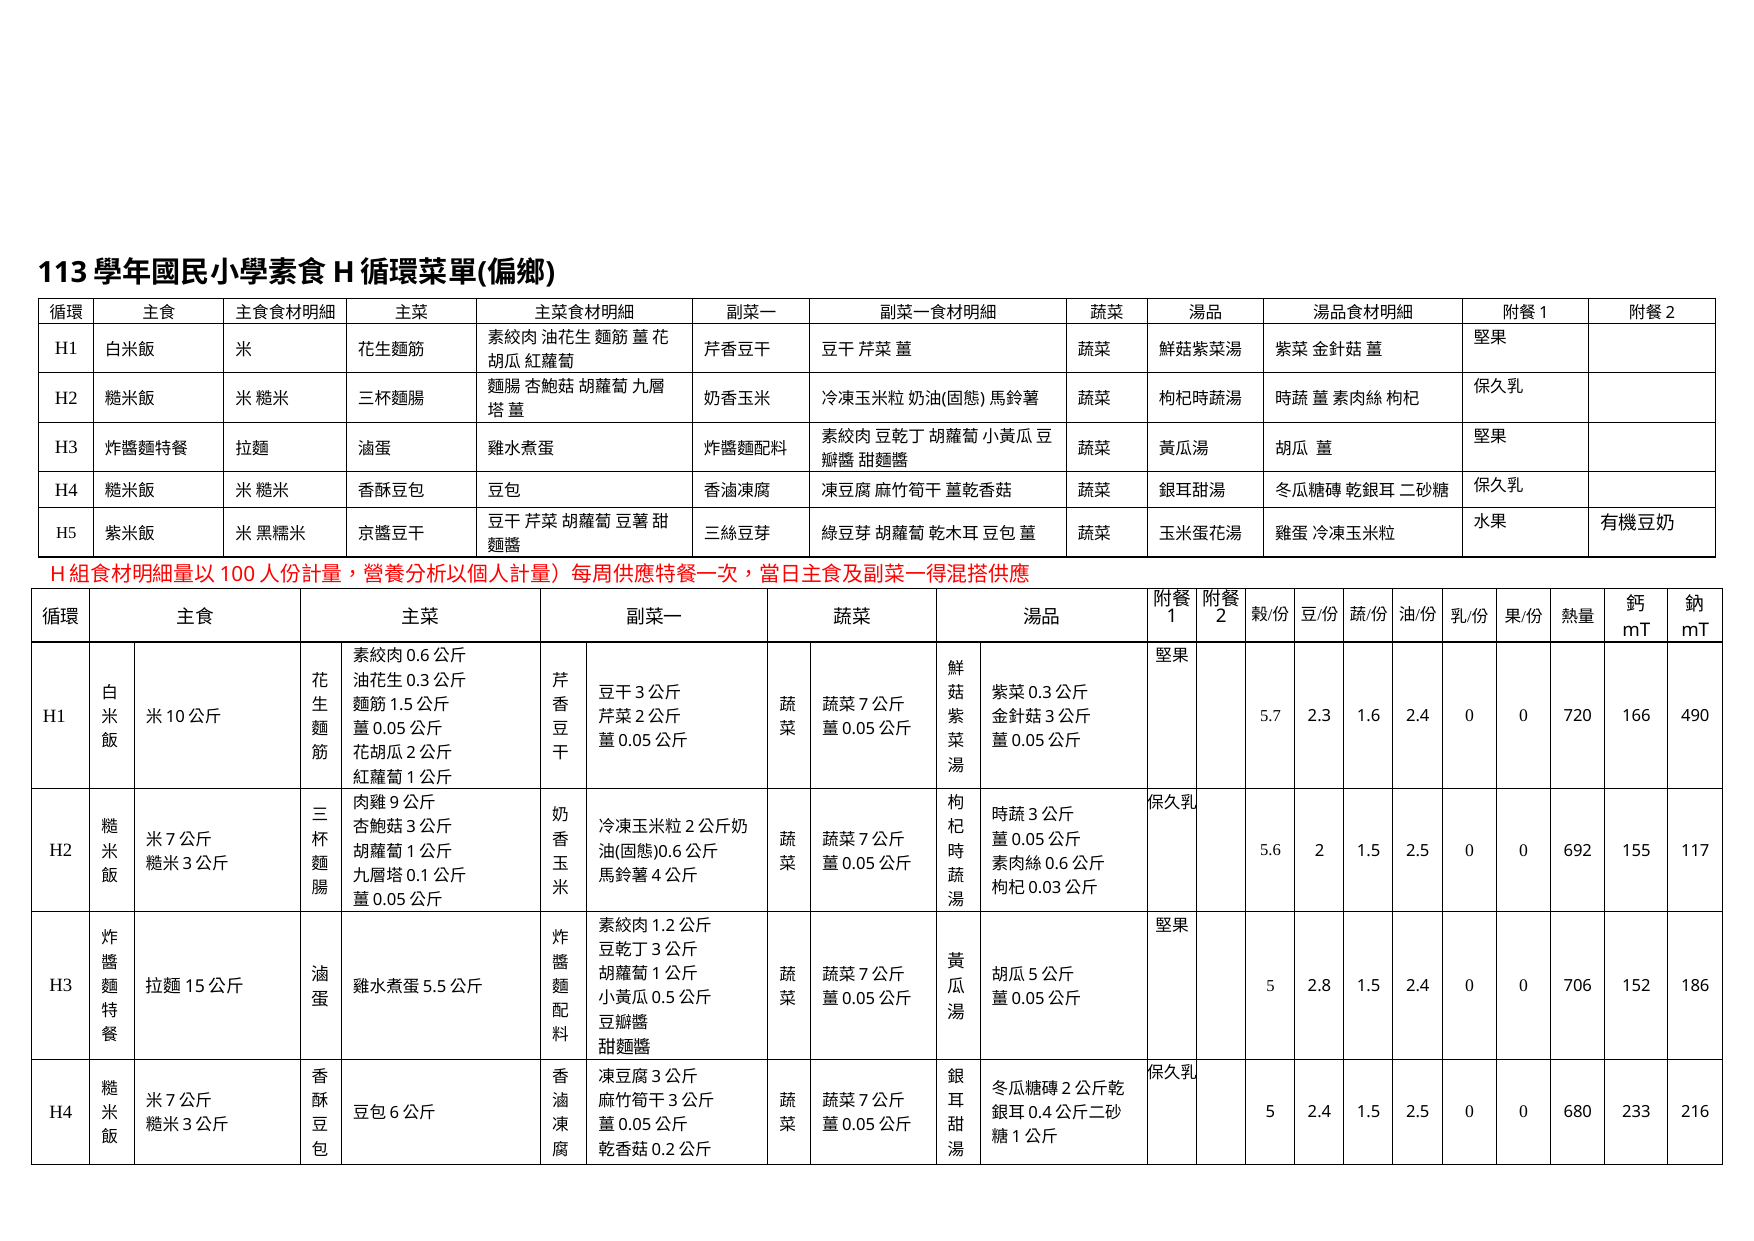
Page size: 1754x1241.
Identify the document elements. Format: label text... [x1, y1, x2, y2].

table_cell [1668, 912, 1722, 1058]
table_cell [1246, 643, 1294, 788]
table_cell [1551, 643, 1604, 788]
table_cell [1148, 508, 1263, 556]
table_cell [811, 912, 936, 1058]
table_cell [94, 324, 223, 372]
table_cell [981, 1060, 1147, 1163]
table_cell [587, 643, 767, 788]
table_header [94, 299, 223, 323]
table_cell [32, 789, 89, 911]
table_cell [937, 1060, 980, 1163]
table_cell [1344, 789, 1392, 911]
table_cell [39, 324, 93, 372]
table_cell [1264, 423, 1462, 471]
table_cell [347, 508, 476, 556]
text 113學年國民小學素食H循環菜單(偏鄉) [29, 248, 1724, 291]
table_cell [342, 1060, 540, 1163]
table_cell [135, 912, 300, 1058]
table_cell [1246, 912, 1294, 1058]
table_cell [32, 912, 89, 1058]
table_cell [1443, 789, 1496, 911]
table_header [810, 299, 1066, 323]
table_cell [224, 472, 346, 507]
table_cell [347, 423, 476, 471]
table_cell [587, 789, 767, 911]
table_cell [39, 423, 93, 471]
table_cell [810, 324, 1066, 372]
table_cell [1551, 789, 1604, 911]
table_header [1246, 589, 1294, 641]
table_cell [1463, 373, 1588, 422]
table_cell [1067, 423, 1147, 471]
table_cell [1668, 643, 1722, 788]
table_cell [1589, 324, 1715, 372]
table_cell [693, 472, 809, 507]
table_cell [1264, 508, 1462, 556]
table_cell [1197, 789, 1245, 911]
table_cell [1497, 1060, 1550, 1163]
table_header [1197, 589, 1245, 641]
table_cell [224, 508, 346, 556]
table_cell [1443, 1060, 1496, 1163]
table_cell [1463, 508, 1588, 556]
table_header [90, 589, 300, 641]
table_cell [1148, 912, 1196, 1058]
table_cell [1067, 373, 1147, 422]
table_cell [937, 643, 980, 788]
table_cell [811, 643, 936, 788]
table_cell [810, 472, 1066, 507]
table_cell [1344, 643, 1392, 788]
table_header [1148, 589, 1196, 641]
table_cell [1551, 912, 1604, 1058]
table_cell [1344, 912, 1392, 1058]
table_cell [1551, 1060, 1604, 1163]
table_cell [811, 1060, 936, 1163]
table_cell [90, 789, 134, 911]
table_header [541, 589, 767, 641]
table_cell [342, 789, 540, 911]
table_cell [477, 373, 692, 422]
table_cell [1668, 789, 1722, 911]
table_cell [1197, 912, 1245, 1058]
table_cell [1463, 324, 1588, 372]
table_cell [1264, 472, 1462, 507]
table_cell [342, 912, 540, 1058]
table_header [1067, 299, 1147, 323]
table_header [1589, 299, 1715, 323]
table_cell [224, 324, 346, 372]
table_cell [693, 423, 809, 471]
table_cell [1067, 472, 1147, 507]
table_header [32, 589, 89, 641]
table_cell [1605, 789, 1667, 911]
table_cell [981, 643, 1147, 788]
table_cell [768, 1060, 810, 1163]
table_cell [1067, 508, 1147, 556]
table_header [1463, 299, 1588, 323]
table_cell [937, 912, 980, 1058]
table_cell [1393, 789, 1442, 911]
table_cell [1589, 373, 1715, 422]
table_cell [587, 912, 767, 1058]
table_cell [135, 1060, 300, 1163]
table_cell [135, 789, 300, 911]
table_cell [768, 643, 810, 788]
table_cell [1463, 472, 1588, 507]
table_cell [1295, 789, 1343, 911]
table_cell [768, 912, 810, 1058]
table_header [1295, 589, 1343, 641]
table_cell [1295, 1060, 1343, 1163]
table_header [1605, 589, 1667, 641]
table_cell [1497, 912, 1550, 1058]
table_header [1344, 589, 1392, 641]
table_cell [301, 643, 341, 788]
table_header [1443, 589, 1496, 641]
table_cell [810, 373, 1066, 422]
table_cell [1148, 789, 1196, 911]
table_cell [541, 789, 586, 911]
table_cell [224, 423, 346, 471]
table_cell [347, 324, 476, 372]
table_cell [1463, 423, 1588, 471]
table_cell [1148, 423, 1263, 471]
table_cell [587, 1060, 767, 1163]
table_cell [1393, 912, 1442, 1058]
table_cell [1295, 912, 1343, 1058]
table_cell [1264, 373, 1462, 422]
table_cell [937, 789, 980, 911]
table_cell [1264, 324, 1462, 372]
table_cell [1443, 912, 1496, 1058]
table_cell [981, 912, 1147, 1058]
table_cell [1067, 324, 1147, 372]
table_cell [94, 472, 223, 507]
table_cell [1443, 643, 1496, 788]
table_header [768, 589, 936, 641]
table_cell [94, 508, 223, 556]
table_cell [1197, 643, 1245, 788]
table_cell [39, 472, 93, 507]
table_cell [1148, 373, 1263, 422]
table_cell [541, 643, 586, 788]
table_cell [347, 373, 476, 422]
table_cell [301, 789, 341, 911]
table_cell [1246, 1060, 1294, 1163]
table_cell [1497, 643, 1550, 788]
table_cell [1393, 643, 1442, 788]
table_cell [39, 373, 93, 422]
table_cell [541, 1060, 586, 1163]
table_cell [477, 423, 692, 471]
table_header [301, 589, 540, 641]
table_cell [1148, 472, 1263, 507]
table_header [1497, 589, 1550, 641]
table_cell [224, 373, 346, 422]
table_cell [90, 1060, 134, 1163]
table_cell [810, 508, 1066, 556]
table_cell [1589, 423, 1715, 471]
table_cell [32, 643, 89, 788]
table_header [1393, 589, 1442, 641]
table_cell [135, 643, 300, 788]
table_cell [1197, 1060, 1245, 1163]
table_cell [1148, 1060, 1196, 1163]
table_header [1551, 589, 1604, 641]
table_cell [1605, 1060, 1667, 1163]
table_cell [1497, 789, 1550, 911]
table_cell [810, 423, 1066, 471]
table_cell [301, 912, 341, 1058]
text H組食材明細量以100人份計量，營養分析以個人計量）每周供應特餐一次，當日主食及副菜一得混搭供應 [35, 557, 1724, 588]
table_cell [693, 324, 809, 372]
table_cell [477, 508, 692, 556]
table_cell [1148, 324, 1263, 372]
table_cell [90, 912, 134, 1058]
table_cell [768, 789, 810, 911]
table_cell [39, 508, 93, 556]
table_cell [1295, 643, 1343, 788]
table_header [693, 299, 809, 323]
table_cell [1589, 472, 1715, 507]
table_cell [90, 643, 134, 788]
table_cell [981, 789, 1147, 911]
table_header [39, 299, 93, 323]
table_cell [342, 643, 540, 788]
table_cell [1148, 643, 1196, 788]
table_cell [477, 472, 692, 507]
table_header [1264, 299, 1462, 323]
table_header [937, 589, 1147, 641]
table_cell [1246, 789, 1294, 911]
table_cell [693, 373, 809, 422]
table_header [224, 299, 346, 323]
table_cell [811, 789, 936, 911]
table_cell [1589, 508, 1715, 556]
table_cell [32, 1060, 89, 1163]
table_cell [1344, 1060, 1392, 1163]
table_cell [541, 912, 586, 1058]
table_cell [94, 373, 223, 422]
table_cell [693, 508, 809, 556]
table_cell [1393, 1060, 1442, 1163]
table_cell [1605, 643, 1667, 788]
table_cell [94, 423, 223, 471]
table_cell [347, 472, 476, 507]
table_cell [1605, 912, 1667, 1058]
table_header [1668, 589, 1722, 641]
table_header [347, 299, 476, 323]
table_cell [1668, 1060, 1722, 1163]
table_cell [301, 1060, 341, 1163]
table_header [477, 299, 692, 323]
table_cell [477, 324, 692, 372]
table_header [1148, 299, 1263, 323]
